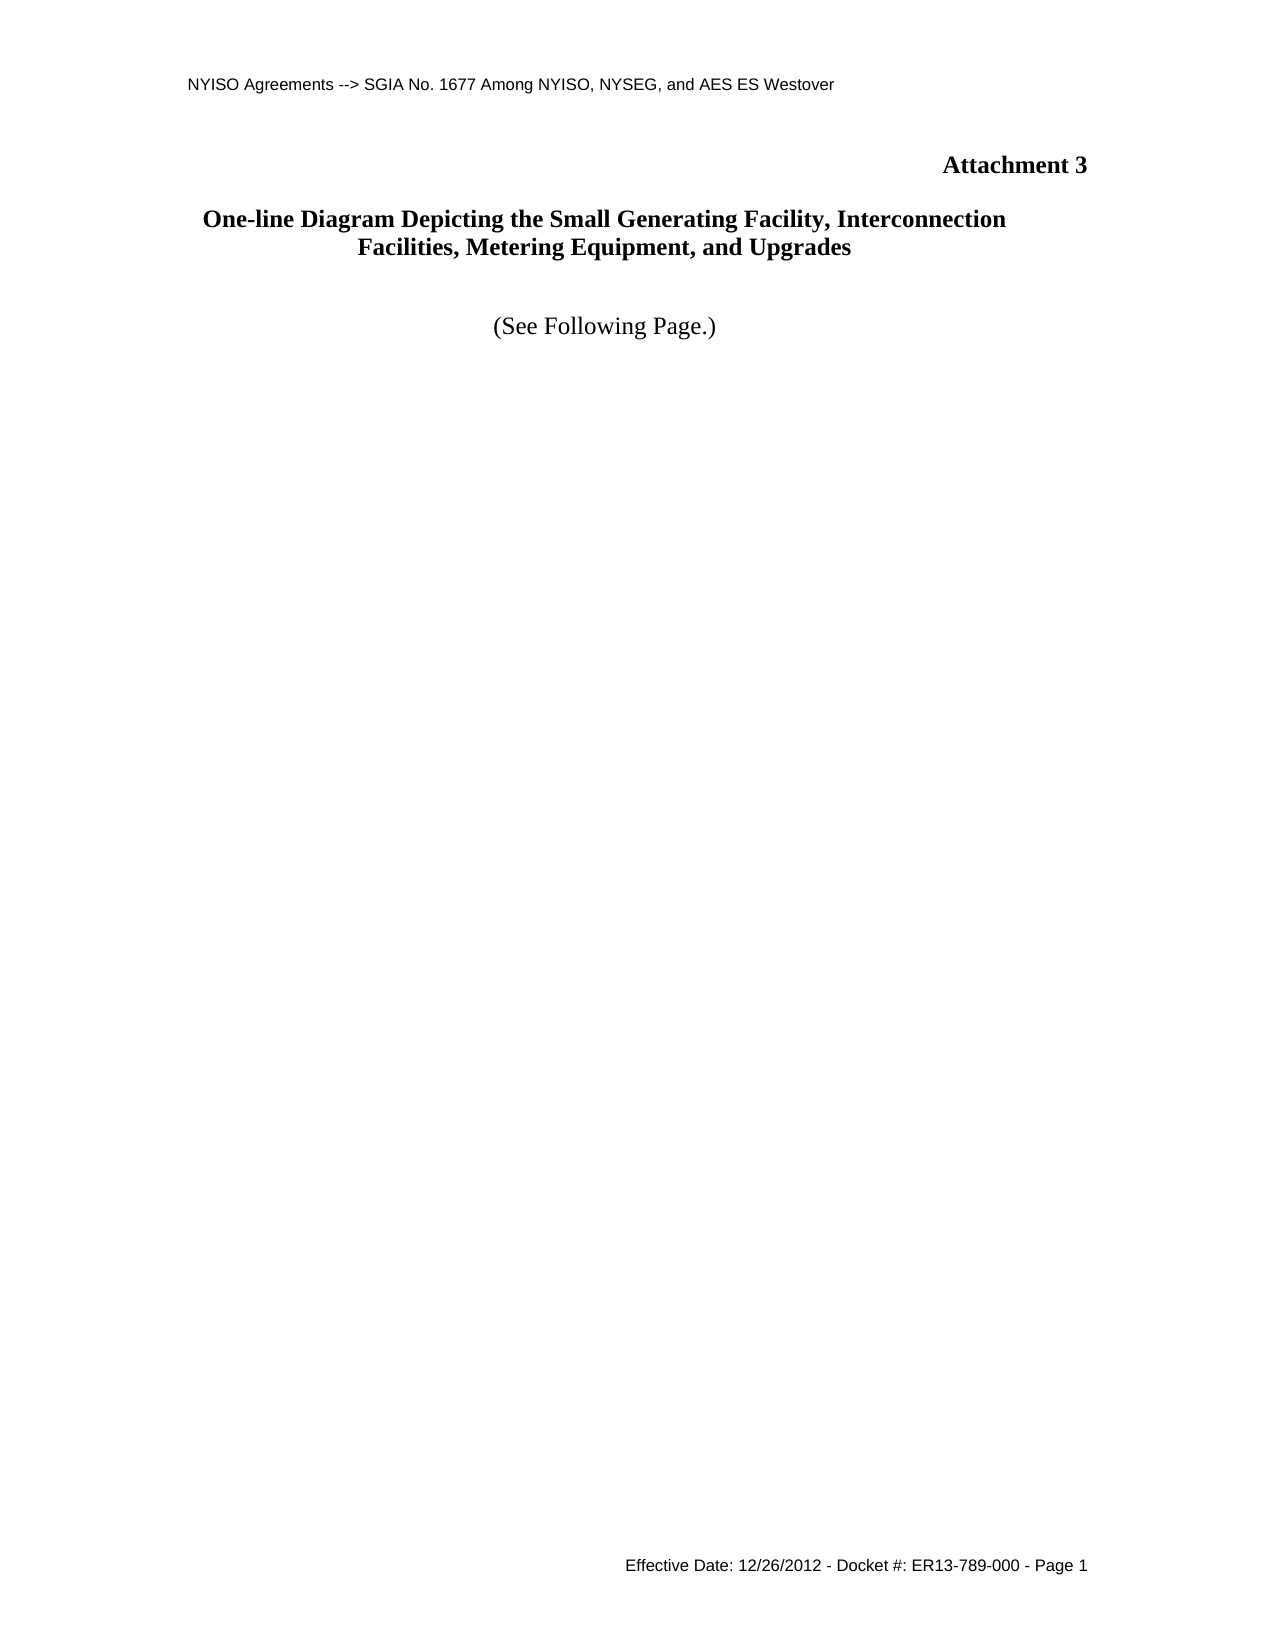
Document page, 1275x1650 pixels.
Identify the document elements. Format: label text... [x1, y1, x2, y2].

text One-line Diagram Depicting the Small Generating Facility, Interconnection Facilities, Metering Equipment, and Upgrades [187, 204, 1021, 261]
text Attachment 3 [187, 150, 1087, 179]
text (See Following Page.) [187, 311, 1021, 340]
